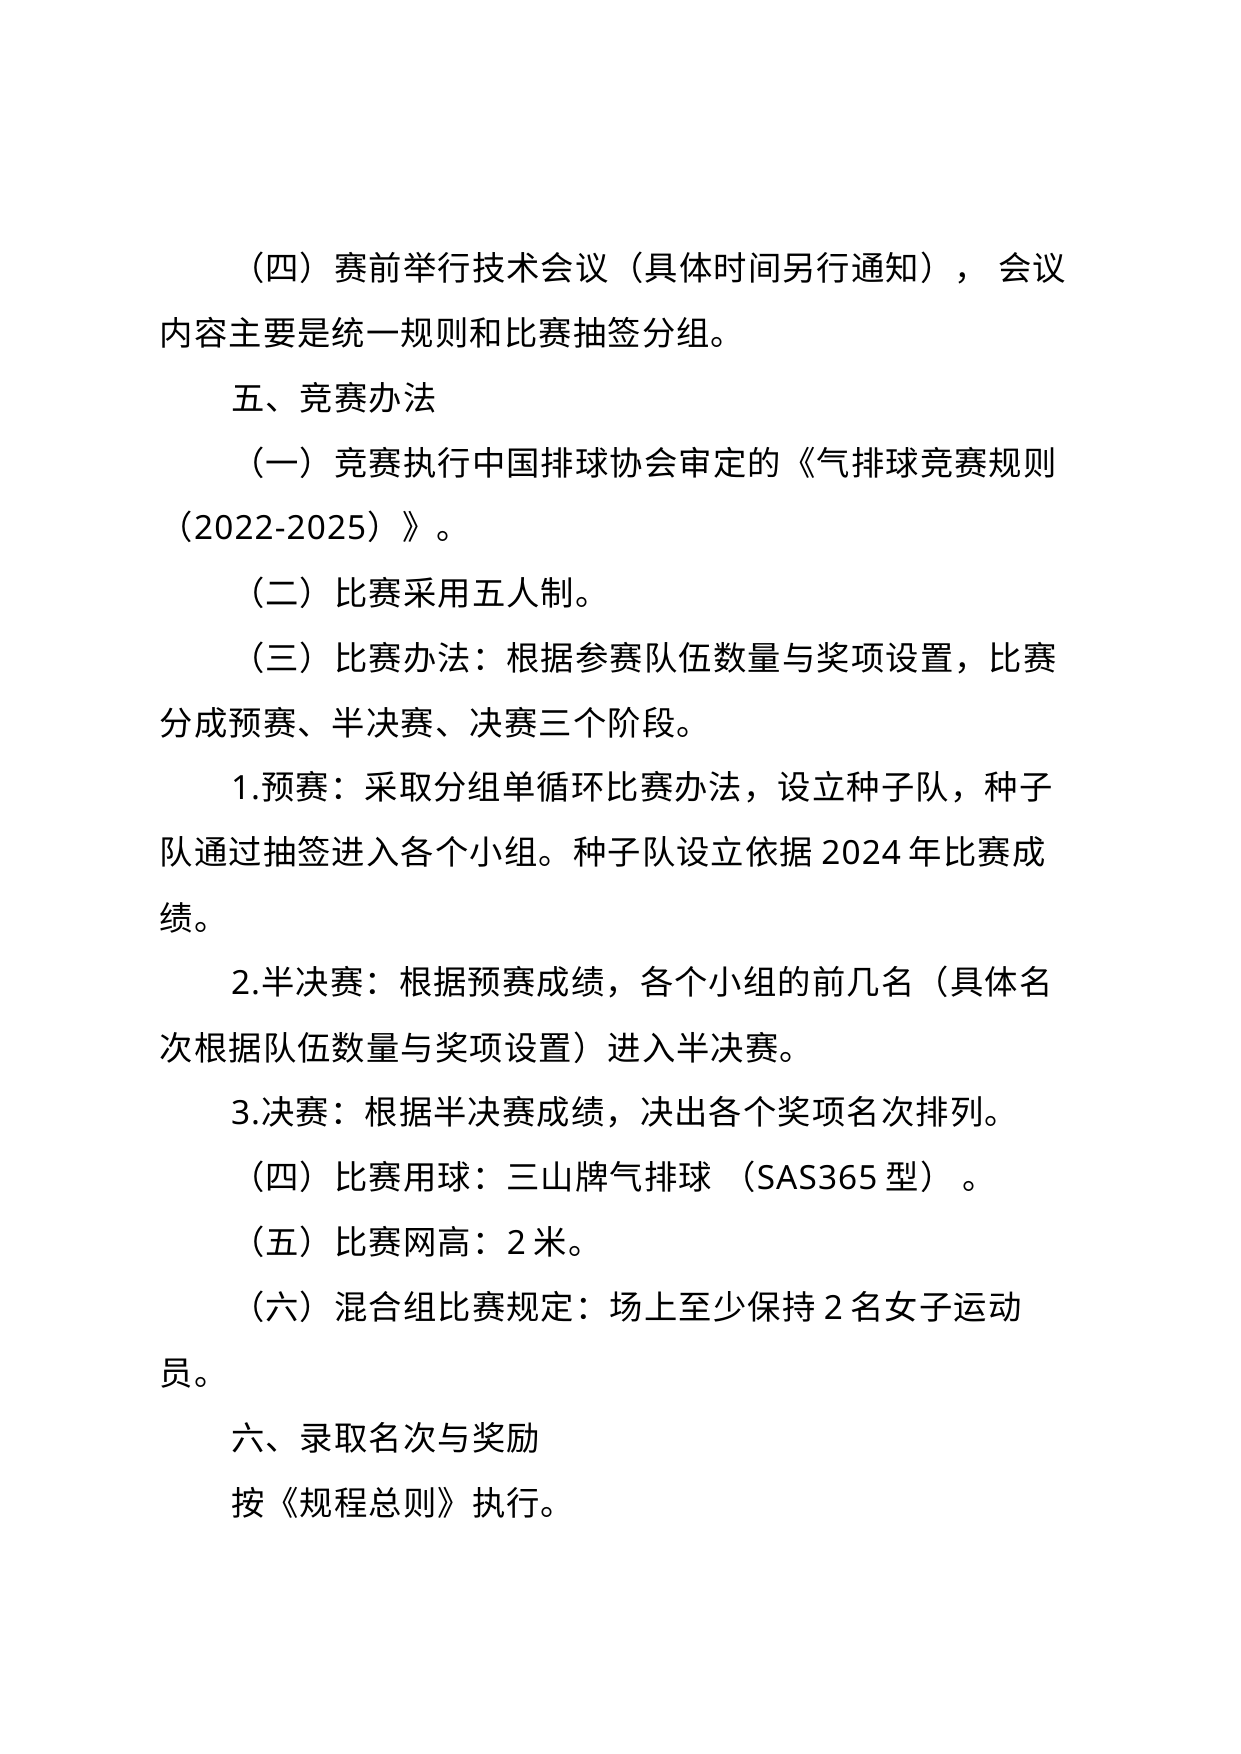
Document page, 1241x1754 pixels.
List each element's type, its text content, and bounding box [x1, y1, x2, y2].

text 六、录取名次与奖励 [159, 1403, 1081, 1468]
text （三）比赛办法：根据参赛队伍数量与奖项设置，比赛分成预赛、半决赛、决赛三个阶段。 [159, 623, 1081, 753]
text （二）比赛采用五人制。 [159, 558, 1081, 623]
text （六）混合组比赛规定：场上至少保持2名女子运动员。 [159, 1273, 1081, 1403]
text 按《规程总则》执行。 [159, 1468, 1081, 1533]
text （五）比赛网高：2米。 [159, 1208, 1081, 1273]
text （四）赛前举行技术会议（具体时间另行通知）， 会议内容主要是统一规则和比赛抽签分组。 [159, 233, 1081, 363]
text （四）比赛用球：三山牌气排球 （SAS365型） 。 [159, 1143, 1081, 1208]
text 1.预赛：采取分组单循环比赛办法，设立种子队，种子队通过抽签进入各个小组。种子队设立依据2024年比赛成绩。 [159, 753, 1081, 948]
text 3.决赛：根据半决赛成绩，决出各个奖项名次排列。 [159, 1078, 1081, 1143]
text 2.半决赛：根据预赛成绩，各个小组的前几名（具体名次根据队伍数量与奖项设置）进入半决赛。 [159, 948, 1081, 1078]
text 五、竞赛办法 [159, 363, 1081, 428]
text （一）竞赛执行中国排球协会审定的《气排球竞赛规则（2022-2025）》。 [159, 428, 1081, 558]
